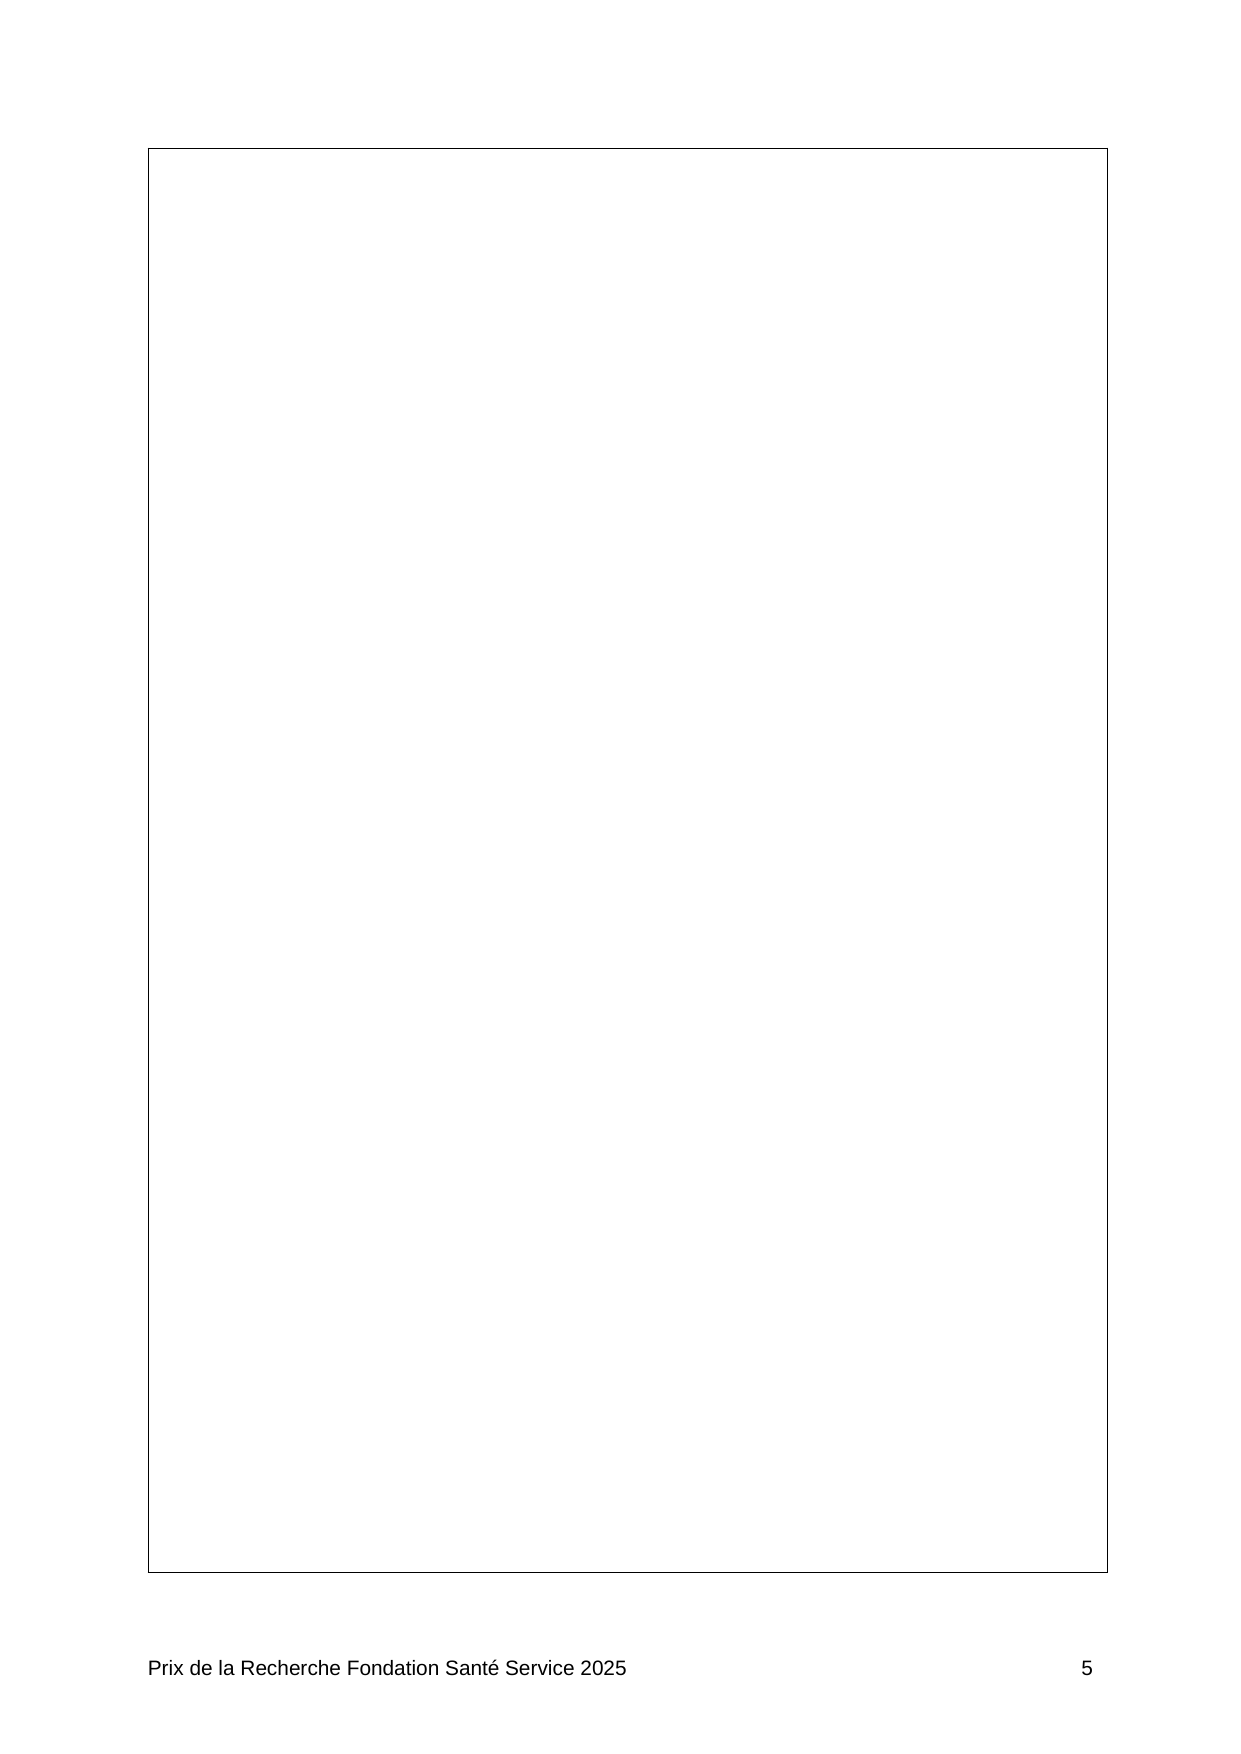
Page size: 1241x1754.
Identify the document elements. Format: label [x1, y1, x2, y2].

table_header [149, 149, 1107, 1572]
